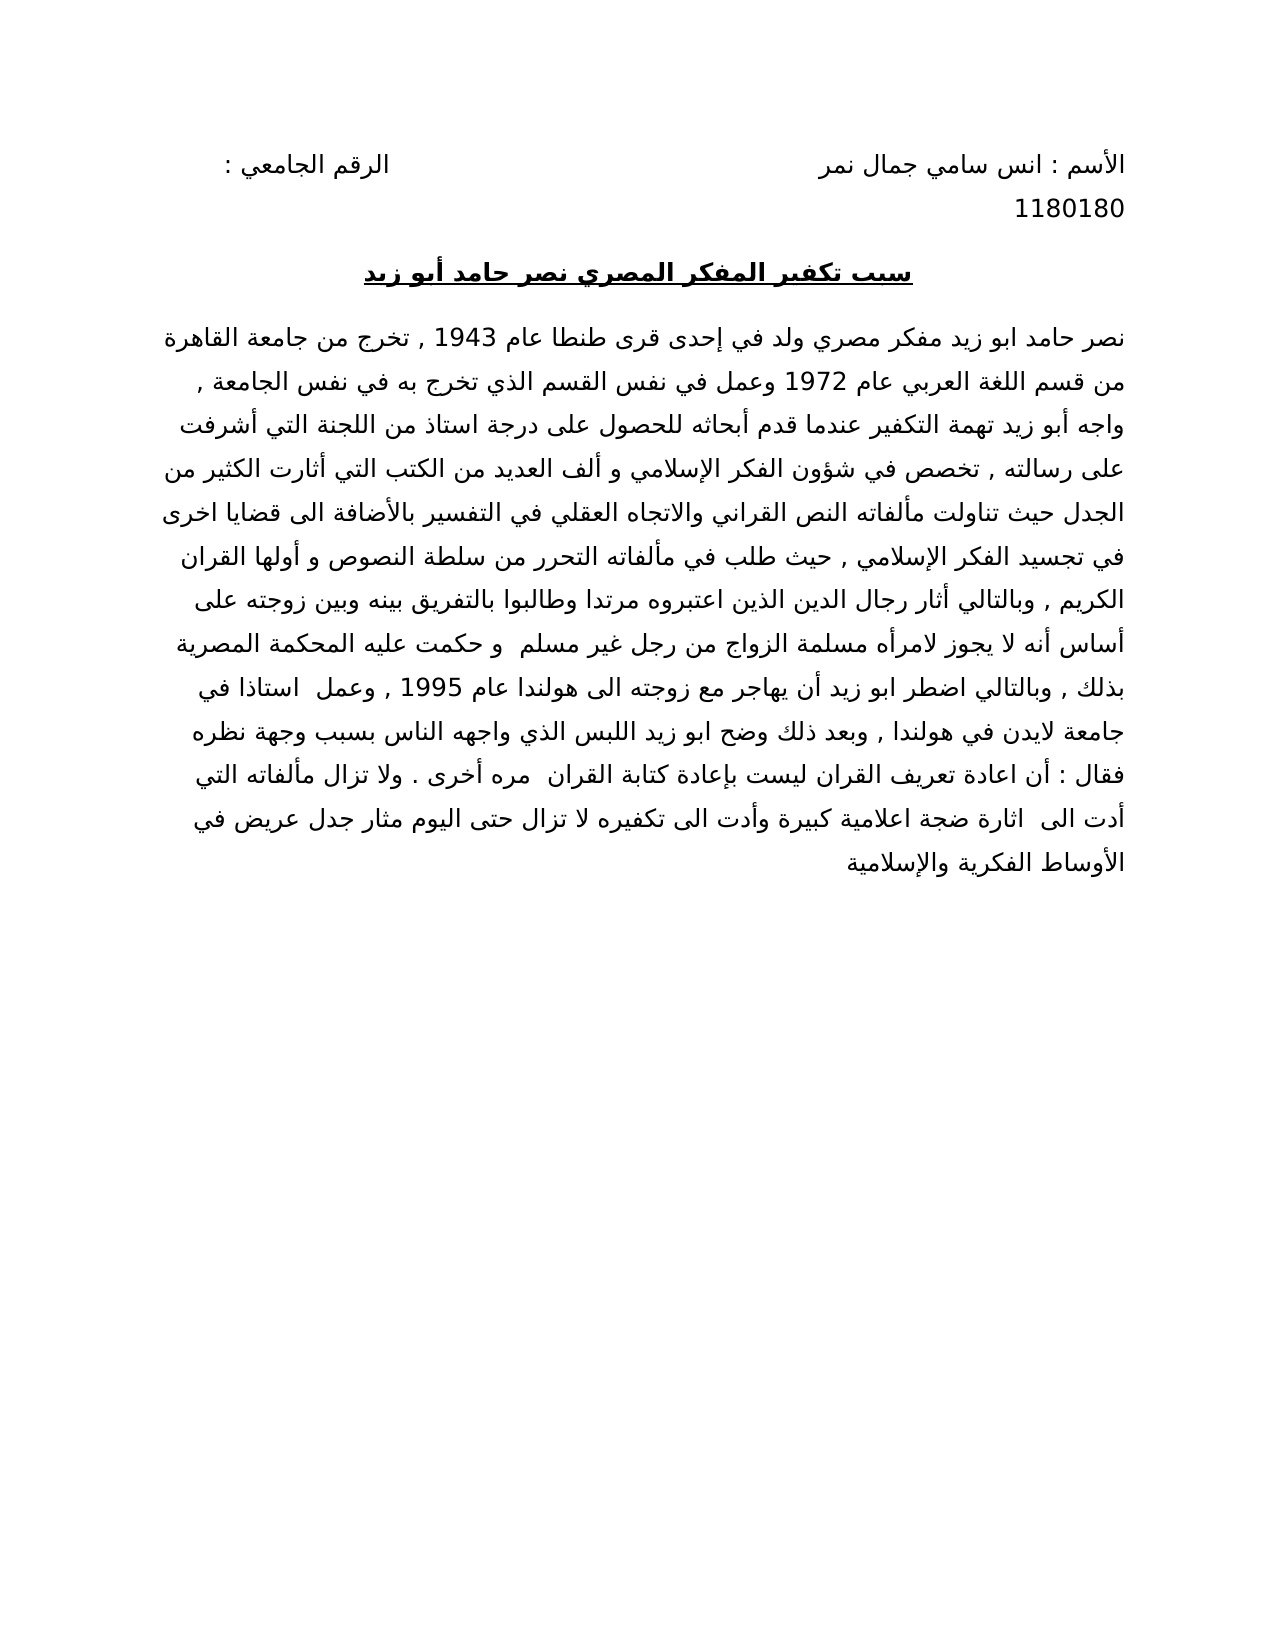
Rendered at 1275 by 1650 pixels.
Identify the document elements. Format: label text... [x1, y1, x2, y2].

text سبب تكفير المفكر المصري نصر حامد أبو زيد [150, 258, 1125, 287]
text نصر حامد ابو زيد مفكر مصري ولد في إحدى قرى طنطا عام 1943 , تخرج من جامعة القاهرة من قسم اللغة العربي عام 1972 وعمل في نفس القسم الذي تخرج به في نفس الجامعة , واجه أبو زيد تهمة التكفير عندما قدم أبحاثه للحصول على درجة استاذ من اللجنة التي أشرفت على رسالته , تخصص في شؤون الفكر الإسلامي و ألف العديد من الكتب التي أثارت الكثير من الجدل حيث تناولت مألفاته النص القراني والاتجاه العقلي في التفسير بالأضافة الى قضايا اخرى في تجسيد الفكر الإسلامي , حيث طلب في مألفاته التحرر من سلطة النصوص و أولها القران الكريم , وبالتالي أثار رجال الدين الذين اعتبروه مرتدا وطالبوا بالتفريق بينه وبين زوجته على أساس أنه لا يجوز لامرأه مسلمة الزواج من رجل غير مسلم و حكمت عليه المحكمة المصرية بذلك , وبالتالي اضطر ابو زيد أن يهاجر مع زوجته الى هولندا عام 1995 , وعمل استاذا في جامعة لايدن في هولندا , وبعد ذلك وضح ابو زيد اللبس الذي واجهه الناس بسبب وجهة نظره فقال : أن اعادة تعريف القران ليست بإعادة كتابة القران مره أخرى . ولا تزال مألفاته التي أدت الى اثارة ضجة اعلامية كبيرة وأدت الى تكفيره لا تزال حتى اليوم مثار جدل عريض في الأوساط الفكرية والإسلامية [150, 323, 1125, 877]
text الأسم : انس سامي جمال نمر الرقم الجامعي : 1180180 [150, 150, 1125, 223]
